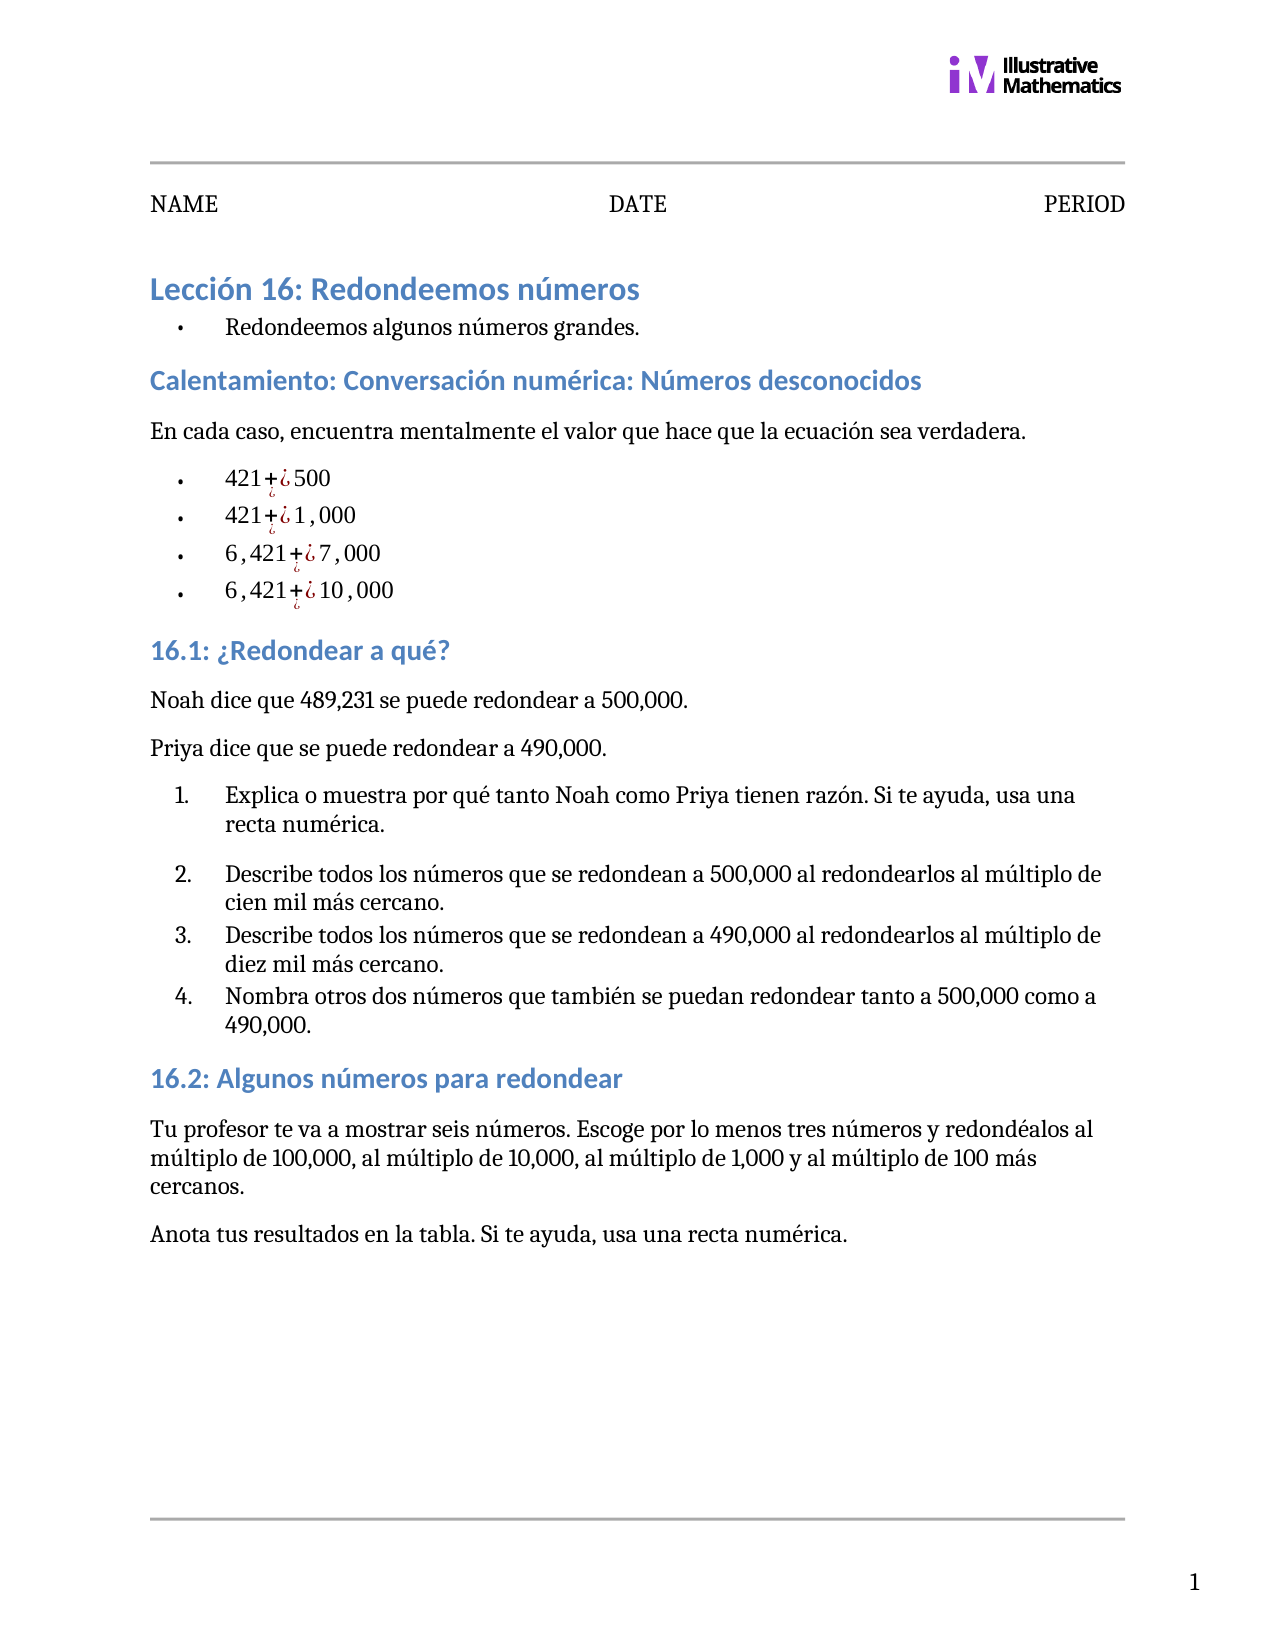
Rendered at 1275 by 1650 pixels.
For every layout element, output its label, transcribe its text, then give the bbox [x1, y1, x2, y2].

list Explica o muestra por qué tanto Noah como Priya tienen razón. Si te ayuda, usa una recta numérica. [175, 781, 1125, 839]
list Nombra otros dos números que también se puedan redondear tanto a 500,000 como a 490,000. [175, 982, 1125, 1039]
text Noah dice que 489,231 se puede redondear a 500,000. [150, 686, 1125, 715]
subtitle 16.1: ¿Redondear a qué? [150, 632, 1125, 667]
text Priya dice que se puede redondear a 490,000. [150, 734, 1125, 762]
picture [949, 55, 1121, 93]
text Tu profesor te va a mostrar seis números. Escoge por lo menos tres números y redondéalos al múltiplo de 100,000, al múltiplo de 10,000, al múltiplo de 1,000 y al múltiplo de 100 más cercanos. [150, 1115, 1125, 1201]
subtitle Lección 16: Redondeemos números [150, 268, 1125, 309]
list Redondeemos algunos números grandes. [175, 313, 1125, 342]
list Describe todos los números que se redondean a 500,000 al redondearlos al múltiplo de cien mil más cercano. [175, 859, 1125, 917]
subtitle 16.2: Algunos números para redondear [150, 1060, 1125, 1096]
text En cada caso, encuentra mentalmente el valor que hace que la ecuación sea verdadera. [150, 417, 1125, 446]
text Anota tus resultados en la tabla. Si te ayuda, usa una recta numérica. [150, 1220, 1125, 1248]
subtitle Calentamiento: Conversación numérica: Números desconocidos [150, 362, 1125, 398]
list Describe todos los números que se redondean a 490,000 al redondearlos al múltiplo de diez mil más cercano. [175, 921, 1125, 978]
